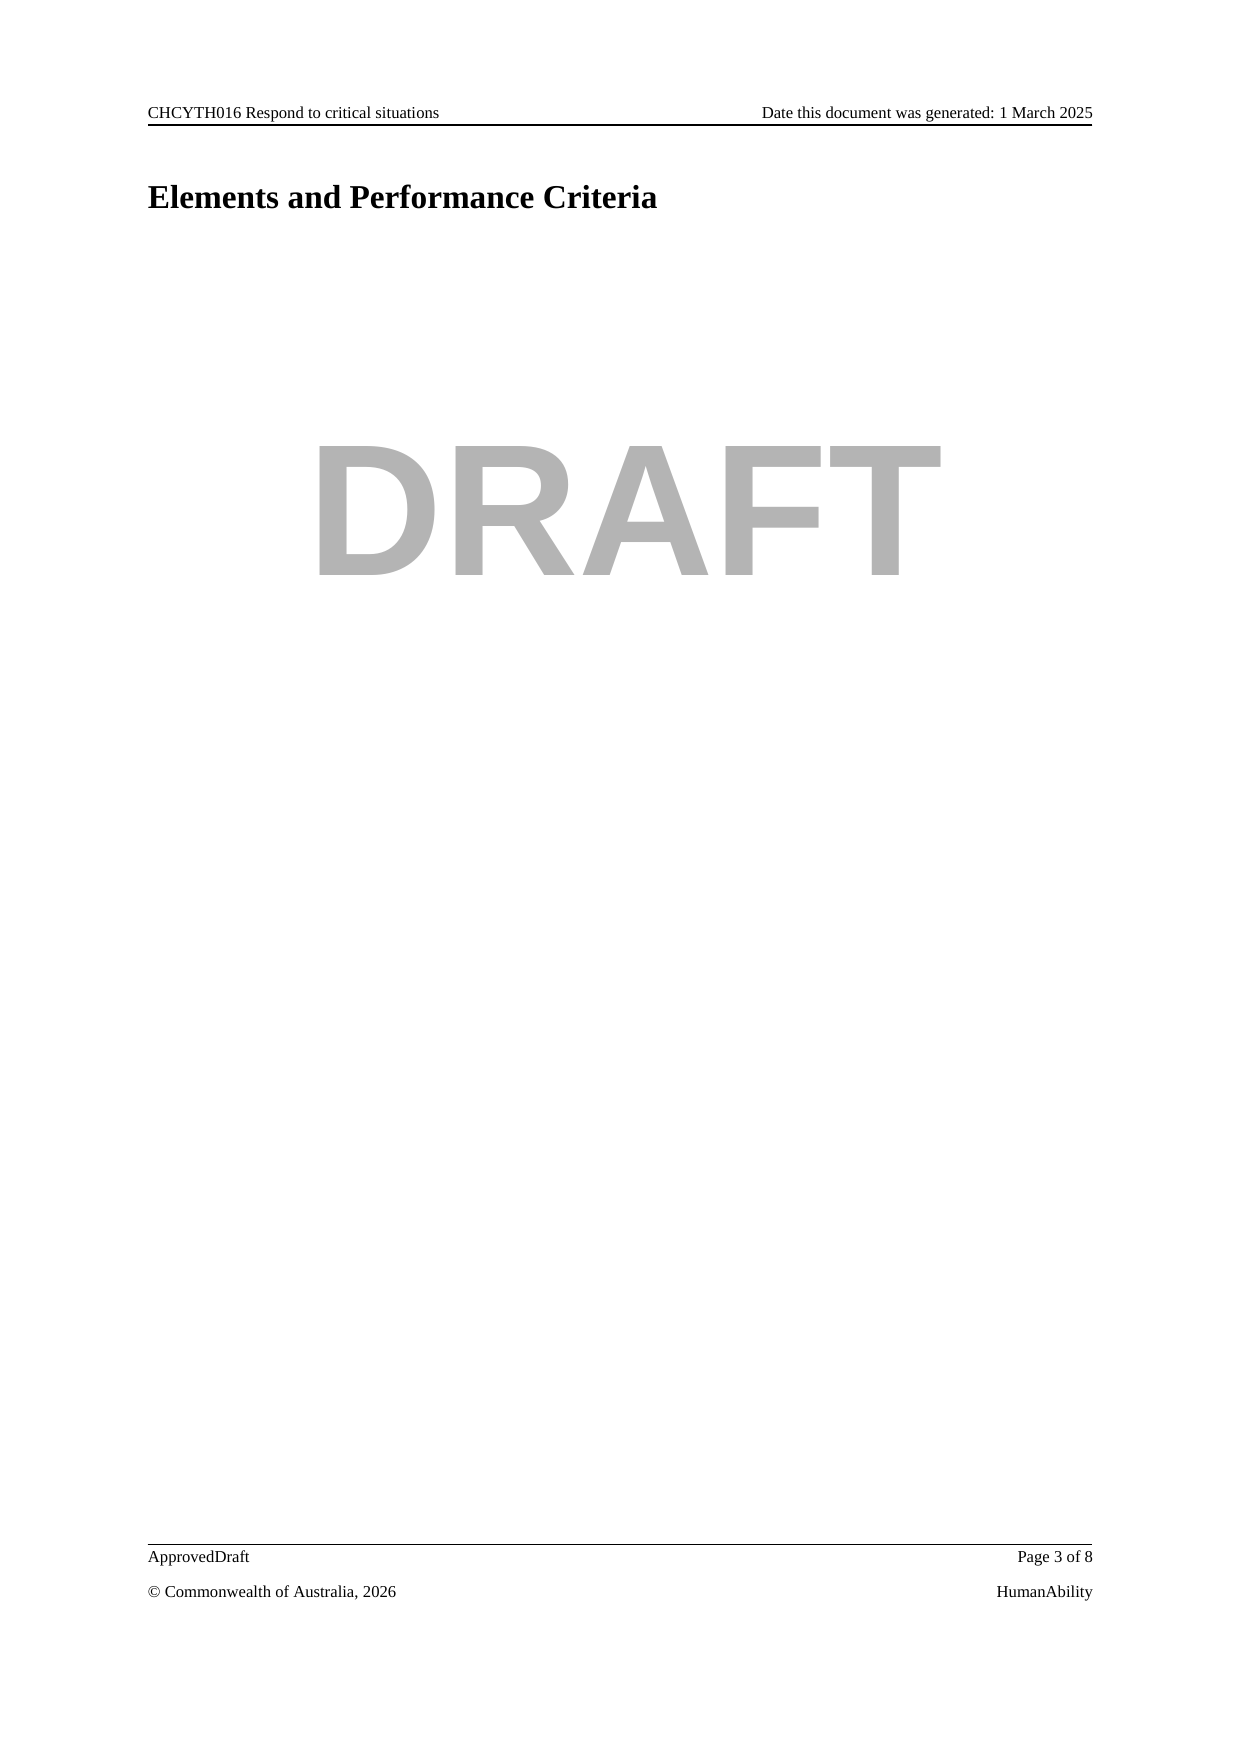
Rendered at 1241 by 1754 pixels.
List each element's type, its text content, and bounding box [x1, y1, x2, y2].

subtitle Elements and Performance Criteria [148, 177, 1092, 216]
